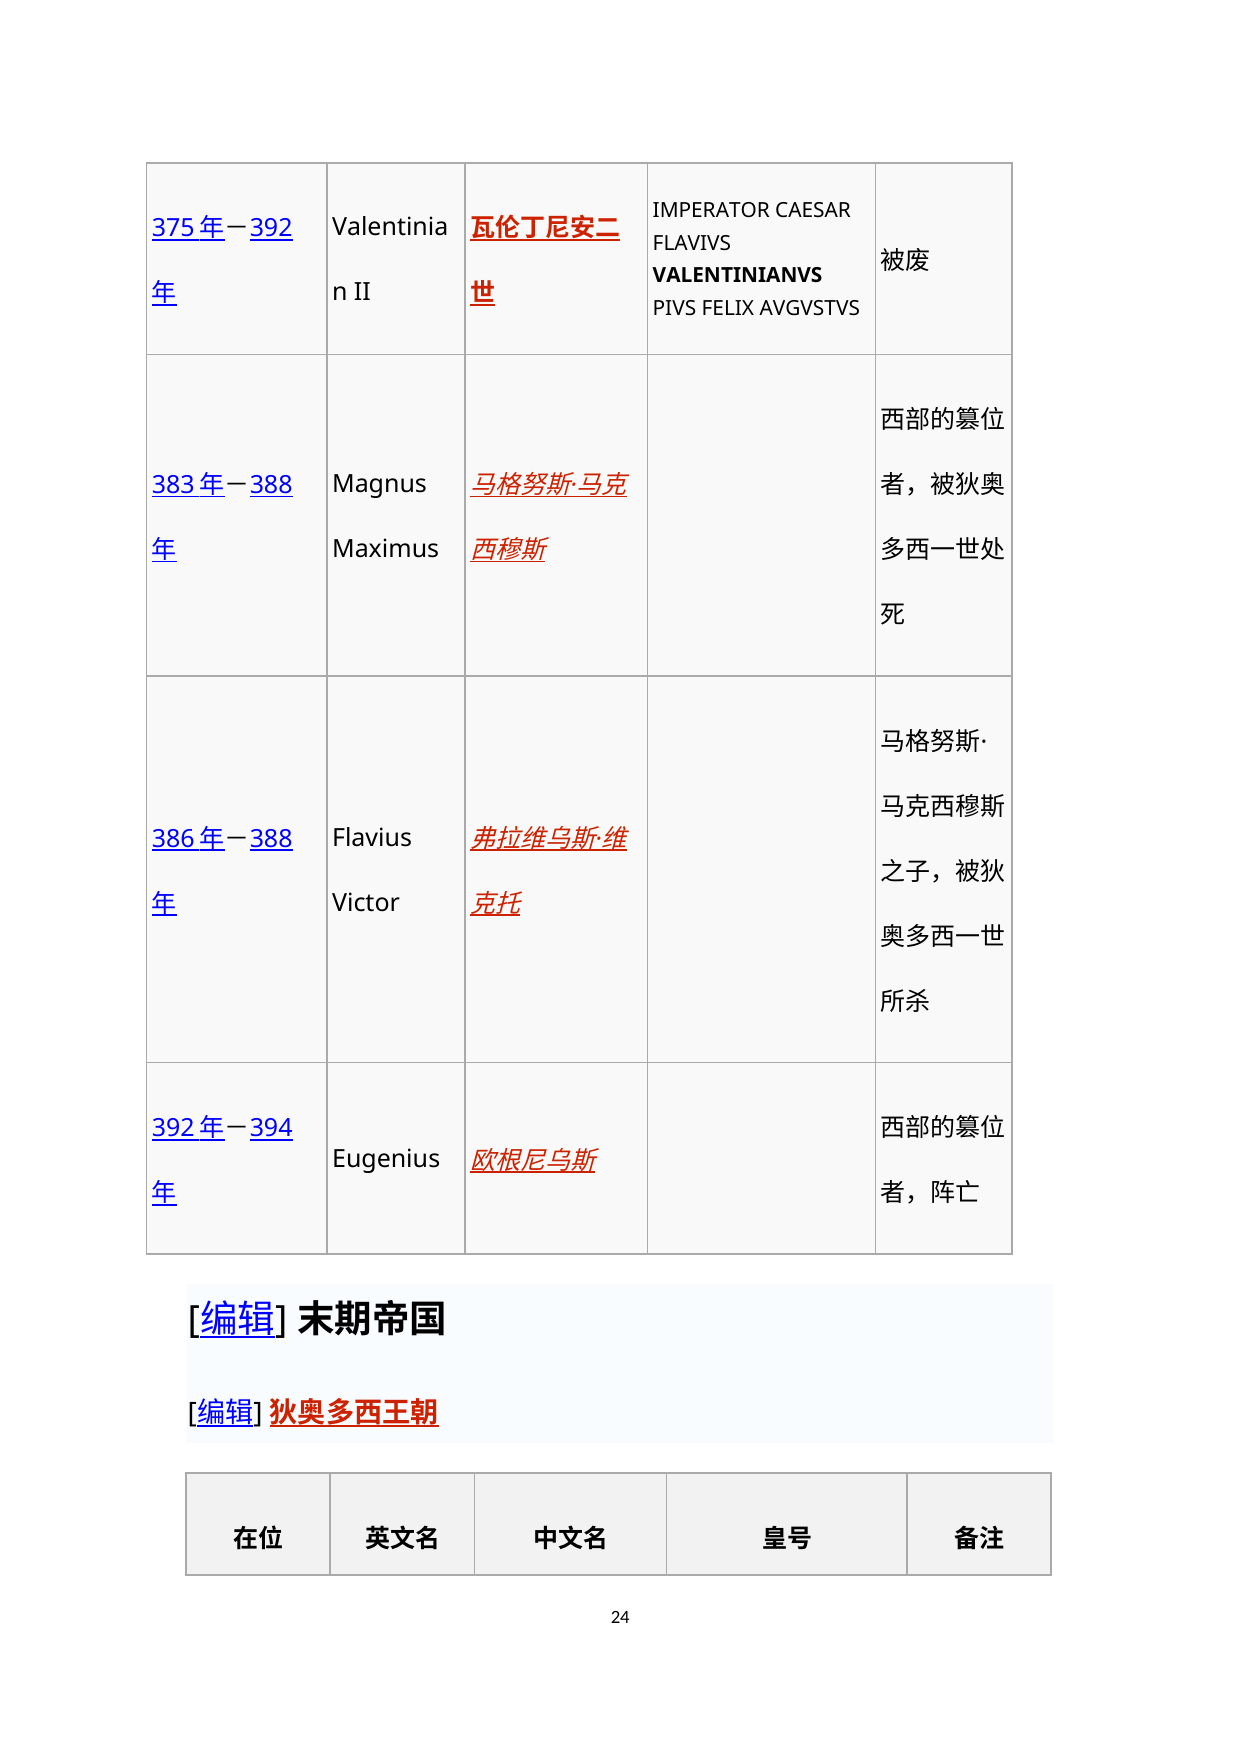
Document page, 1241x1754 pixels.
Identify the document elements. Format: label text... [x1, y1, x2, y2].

table_cell IMPERATOR CAESAR FLAVIVS VALENTINIANVS PIVS FELIX AVGVSTVS [648, 164, 875, 353]
text [编辑] 狄奥多西王朝 [187, 1378, 1053, 1443]
table_cell 马格努斯·马克西穆斯之子，被狄奥多西一世所杀 [876, 677, 1011, 1062]
text [编辑] 末期帝国 [187, 1284, 1053, 1349]
table_header 在位 [187, 1474, 329, 1574]
table_cell 马格努斯·马克西穆斯 [466, 355, 647, 675]
table_cell 375年－392年 [147, 164, 326, 353]
table_cell 西部的篡位者，阵亡 [876, 1063, 1011, 1253]
table_cell 383年－388年 [147, 355, 326, 675]
table_cell Eugenius [328, 1063, 464, 1253]
table_cell Flavius Victor [328, 677, 464, 1062]
table_header 皇号 [667, 1474, 906, 1574]
table_header 备注 [908, 1474, 1050, 1574]
table_cell [648, 355, 875, 675]
table_cell Valentinian II [328, 164, 464, 353]
table_cell Magnus Maximus [328, 355, 464, 675]
table_cell 欧根尼乌斯 [466, 1063, 647, 1253]
table_cell 被废 [876, 164, 1011, 353]
table_cell 弗拉维乌斯·维克托 [466, 677, 647, 1062]
table_header 中文名 [475, 1474, 666, 1574]
table_cell [648, 677, 875, 1062]
table_cell [648, 1063, 875, 1253]
table_cell 西部的篡位者，被狄奥多西一世处死 [876, 355, 1011, 675]
table_cell 386年－388年 [147, 677, 326, 1062]
table_cell 392年－394年 [147, 1063, 326, 1253]
table_header 英文名 [331, 1474, 474, 1574]
table_cell 瓦伦丁尼安二世 [466, 164, 647, 353]
